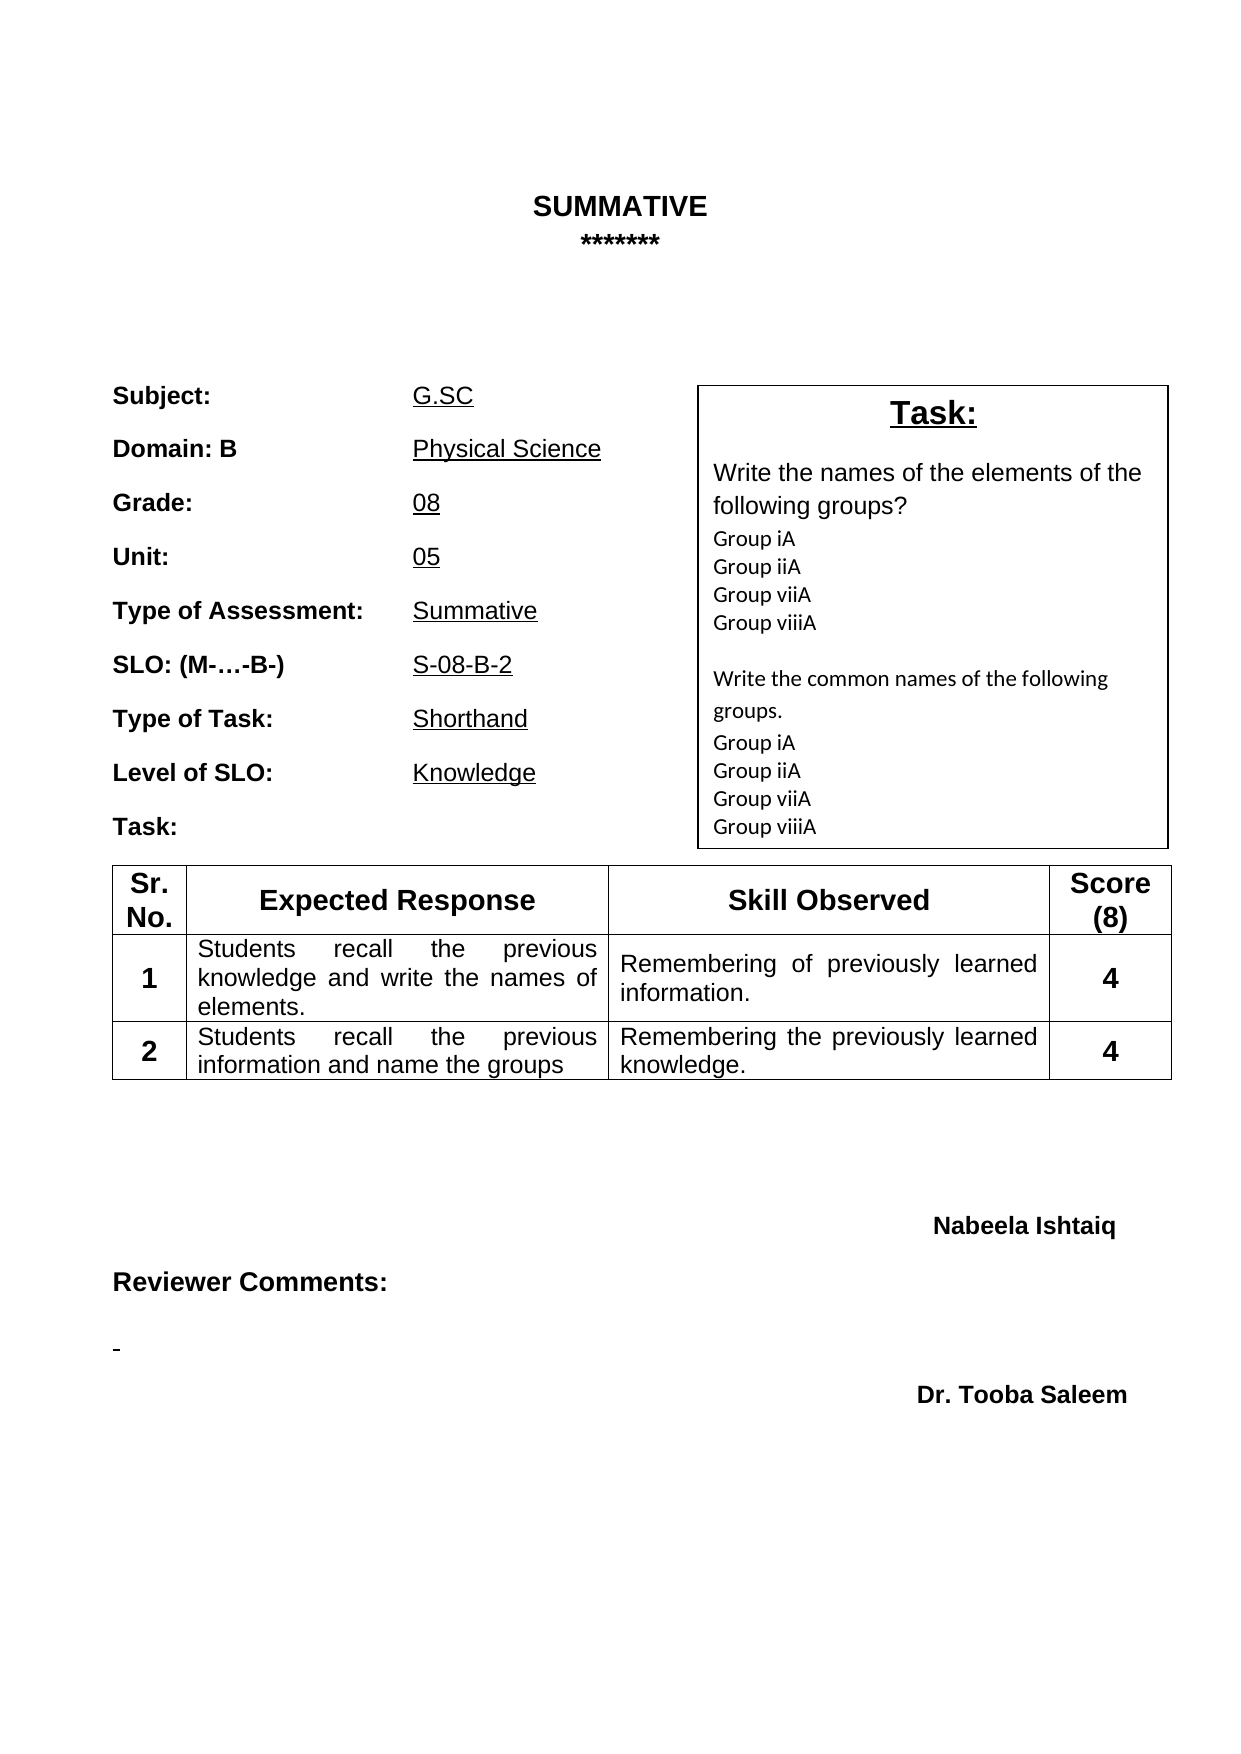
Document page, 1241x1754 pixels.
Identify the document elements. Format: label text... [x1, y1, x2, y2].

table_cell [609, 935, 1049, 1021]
text Subject: G.SC [112, 381, 1128, 409]
text Nabeela Ishtaiq [112, 1211, 1128, 1240]
text Reviewer Comments: [112, 1266, 1128, 1297]
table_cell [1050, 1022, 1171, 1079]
text Grade: 08 [112, 488, 697, 517]
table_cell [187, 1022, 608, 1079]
text Domain: B Physical Science [112, 434, 697, 463]
text Task: [112, 811, 697, 840]
text Type of Assessment: Summative [112, 596, 697, 625]
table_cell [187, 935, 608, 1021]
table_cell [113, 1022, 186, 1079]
text Level of SLO: Knowledge [112, 758, 697, 786]
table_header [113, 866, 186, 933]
text Summative [112, 188, 1128, 222]
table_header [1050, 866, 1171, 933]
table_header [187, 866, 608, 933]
text ******* [112, 227, 1128, 261]
text Dr. Tooba Saleem [112, 1380, 1128, 1409]
text SLO: (M-…-B-) S-08-B-2 [112, 650, 697, 679]
text Unit: 05 [112, 542, 697, 571]
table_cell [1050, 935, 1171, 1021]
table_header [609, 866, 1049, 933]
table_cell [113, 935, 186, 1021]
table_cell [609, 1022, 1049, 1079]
text Type of Task: Shorthand [112, 704, 697, 732]
